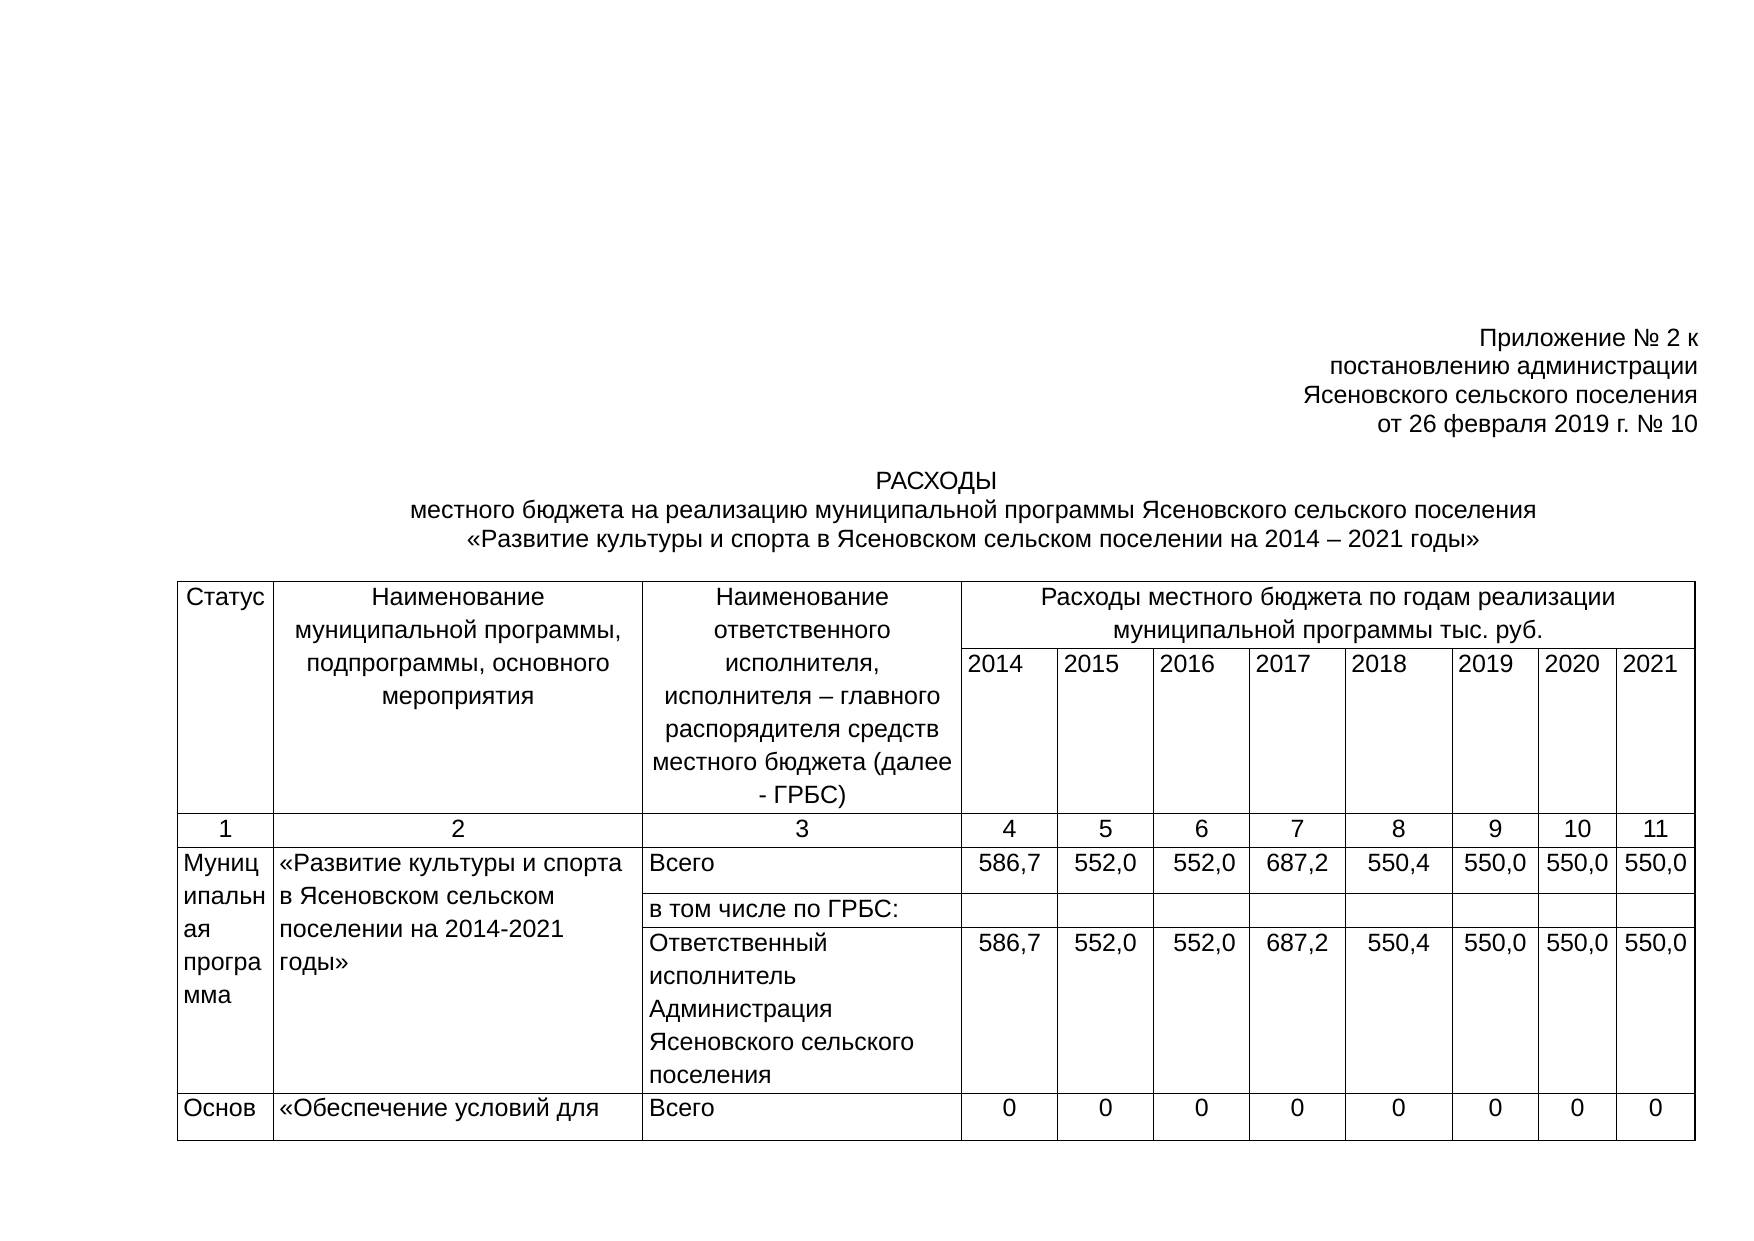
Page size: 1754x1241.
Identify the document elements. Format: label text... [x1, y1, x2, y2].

table_cell Муниципальная программа [178, 848, 273, 1092]
table_cell 5 [1058, 814, 1153, 847]
table_cell 0 [1617, 1094, 1694, 1139]
table_cell 552,0 [1154, 848, 1249, 893]
text РАСХОДЫ [177, 466, 1695, 495]
table_cell 687,2 [1250, 848, 1345, 893]
text «Развитие культуры и спорта в Ясеновском сельском поселении на 2014 – 2021 годы» [177, 524, 1695, 552]
table_cell 2016 [1154, 649, 1249, 813]
table_cell 550,0 [1453, 928, 1538, 1092]
table_cell 2021 [1617, 649, 1694, 813]
table_cell 10 [1539, 814, 1616, 847]
table_cell 9 [1453, 814, 1538, 847]
table_cell Всего [643, 1094, 961, 1139]
table_cell 0 [1058, 1094, 1153, 1139]
table_cell 11 [1617, 814, 1694, 847]
table_cell 4 [962, 814, 1057, 847]
table_cell [1250, 894, 1345, 927]
text Приложение № 2 к [177, 322, 1698, 351]
table_cell [1539, 894, 1616, 927]
table_cell 2019 [1453, 649, 1538, 813]
table_cell Всего [643, 848, 961, 893]
table_cell 586,7 [962, 928, 1057, 1092]
table_cell [1058, 894, 1153, 927]
table_cell 2015 [1058, 649, 1153, 813]
table_cell 7 [1250, 814, 1345, 847]
text Ясеновского сельского поселения [177, 380, 1698, 409]
table_cell 552,0 [1058, 848, 1153, 893]
table_header Статус [178, 582, 273, 813]
table_cell 0 [962, 1094, 1057, 1139]
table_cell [178, 1094, 273, 1139]
table_cell 550,0 [1617, 848, 1694, 893]
table_cell 0 [1539, 1094, 1616, 1139]
table_cell 550,0 [1453, 848, 1538, 893]
table_header Наименование ответственного исполнителя, исполнителя – главного распорядителя средств местного бюджета (далее - ГРБС) [643, 582, 961, 813]
table_cell 2014 [962, 649, 1057, 813]
table_cell 687,2 [1250, 928, 1345, 1092]
table_cell 3 [643, 814, 961, 847]
table_cell [1154, 894, 1249, 927]
table_cell 550,0 [1539, 848, 1616, 893]
table_cell 1 [178, 814, 273, 847]
table_cell [962, 894, 1057, 927]
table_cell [643, 928, 961, 1092]
table_cell 552,0 [1154, 928, 1249, 1092]
table_cell 8 [1346, 814, 1452, 847]
table_cell [1453, 894, 1538, 927]
table_cell 2020 [1539, 649, 1616, 813]
table_cell 550,4 [1346, 928, 1452, 1092]
table_header Расходы местного бюджета по годам реализации муниципальной программы тыс. руб. [962, 582, 1694, 648]
table_header Наименование муниципальной программы, подпрограммы, основного мероприятия [274, 582, 642, 813]
table_cell 0 [1250, 1094, 1345, 1139]
table_cell 552,0 [1058, 928, 1153, 1092]
table_cell «Развитие культуры и спорта в Ясеновском сельском поселении на 2014-2021 годы» [274, 848, 642, 1092]
text от 26 февраля . № 10 [177, 409, 1698, 437]
table_cell 0 [1346, 1094, 1452, 1139]
text местного бюджета на реализацию муниципальной программы Ясеновского сельского поселения [177, 495, 1695, 524]
table_cell [1346, 894, 1452, 927]
table_cell 2018 [1346, 649, 1452, 813]
table_cell 550,0 [1539, 928, 1616, 1092]
table_cell 550,4 [1346, 848, 1452, 893]
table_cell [274, 1094, 642, 1139]
table_cell 586,7 [962, 848, 1057, 893]
table_cell 2 [274, 814, 642, 847]
table_cell 2017 [1250, 649, 1345, 813]
table_cell 6 [1154, 814, 1249, 847]
table_cell в том числе по ГРБС: [643, 894, 961, 927]
table_cell 0 [1154, 1094, 1249, 1139]
table_cell 550,0 [1617, 928, 1694, 1092]
table_cell [1617, 894, 1694, 927]
text постановлению администрации [177, 351, 1698, 380]
table_cell 0 [1453, 1094, 1538, 1139]
